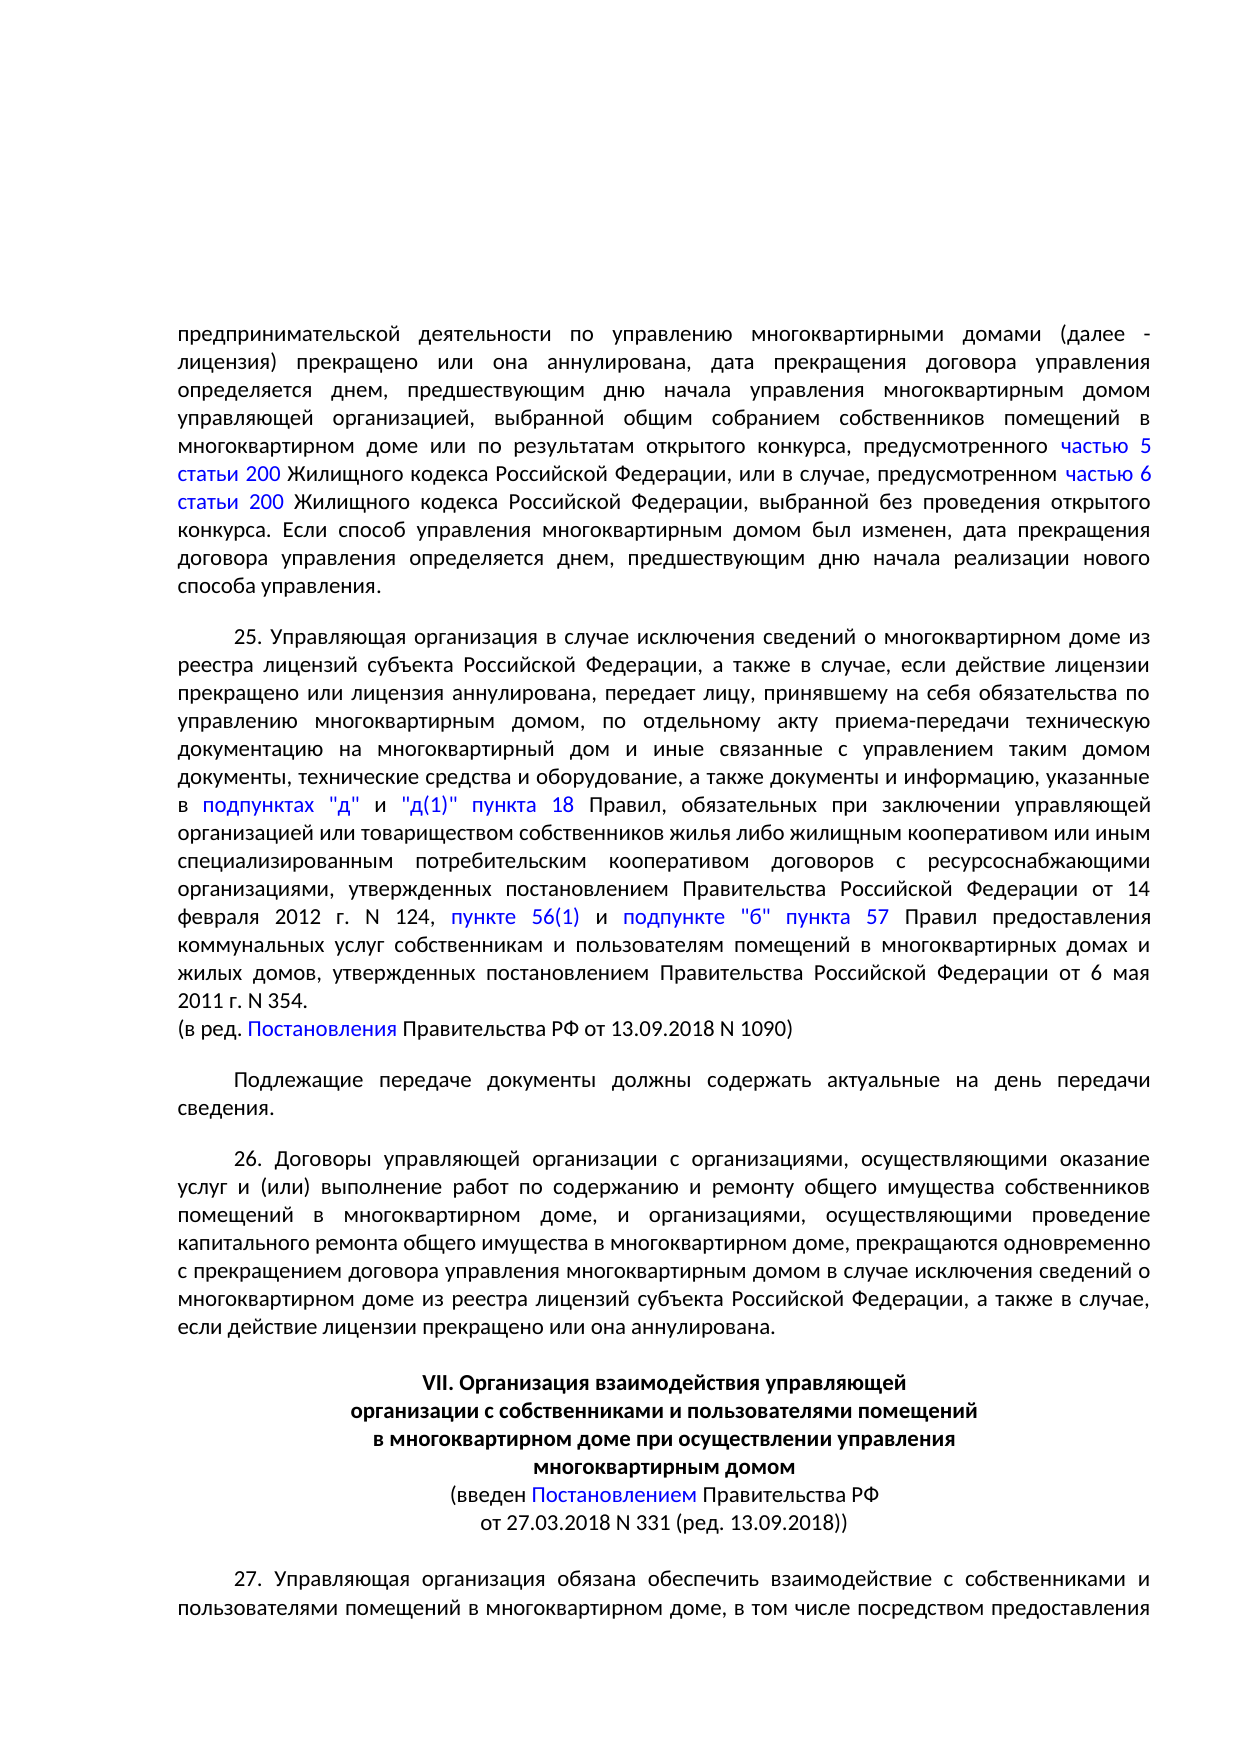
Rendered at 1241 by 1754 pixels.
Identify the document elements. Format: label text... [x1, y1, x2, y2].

text 26. Договоры управляющей организации с организациями, осуществляющими оказание услуг и (или) выполнение работ по содержанию и ремонту общего имущества собственников помещений в многоквартирном доме, и организациями, осуществляющими проведение капитального ремонта общего имущества в многоквартирном доме, прекращаются одновременно с прекращением договора управления многоквартирным домом в случае исключения сведений о многоквартирном доме из реестра лицензий субъекта Российской Федерации, а также в случае, если действие лицензии прекращено или она аннулирована. [177, 1144, 1152, 1340]
title VII. Организация взаимодействия управляющей [177, 1368, 1152, 1396]
text (введен Постановлением Правительства РФ [177, 1481, 1152, 1508]
text от 27.03.2018 N 331 (ред. 13.09.2018)) [177, 1508, 1152, 1537]
title в многоквартирном доме при осуществлении управления [177, 1424, 1152, 1452]
text Подлежащие передаче документы должны содержать актуальные на день передачи сведения. [177, 1065, 1152, 1121]
text (в ред. Постановления Правительства РФ от 13.09.2018 N 1090) [177, 1014, 1152, 1042]
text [177, 1564, 1152, 1621]
title многоквартирным домом [177, 1452, 1152, 1481]
text 25. Управляющая организация в случае исключения сведений о многоквартирном доме из реестра лицензий субъекта Российской Федерации, а также в случае, если действие лицензии прекращено или лицензия аннулирована, передает лицу, принявшему на себя обязательства по управлению многоквартирным домом, по отдельному акту приема-передачи техническую документацию на многоквартирный дом и иные связанные с управлением таким домом документы, технические средства и оборудование, а также документы и информацию, указанные в подпунктах "д" и "д(1)" пункта 18 Правил, обязательных при заключении управляющей организацией или товариществом собственников жилья либо жилищным кооперативом или иным специализированным потребительским кооперативом договоров с ресурсоснабжающими организациями, утвержденных постановлением Правительства Российской Федерации от 14 февраля 2012 г. N 124, пункте 56(1) и подпункте "б" пункта 57 Правил предоставления коммунальных услуг собственникам и пользователям помещений в многоквартирных домах и жилых домов, утвержденных постановлением Правительства Российской Федерации от 6 мая 2011 г. N 354. [177, 622, 1152, 1014]
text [177, 319, 1152, 599]
title организации с собственниками и пользователями помещений [177, 1396, 1152, 1424]
